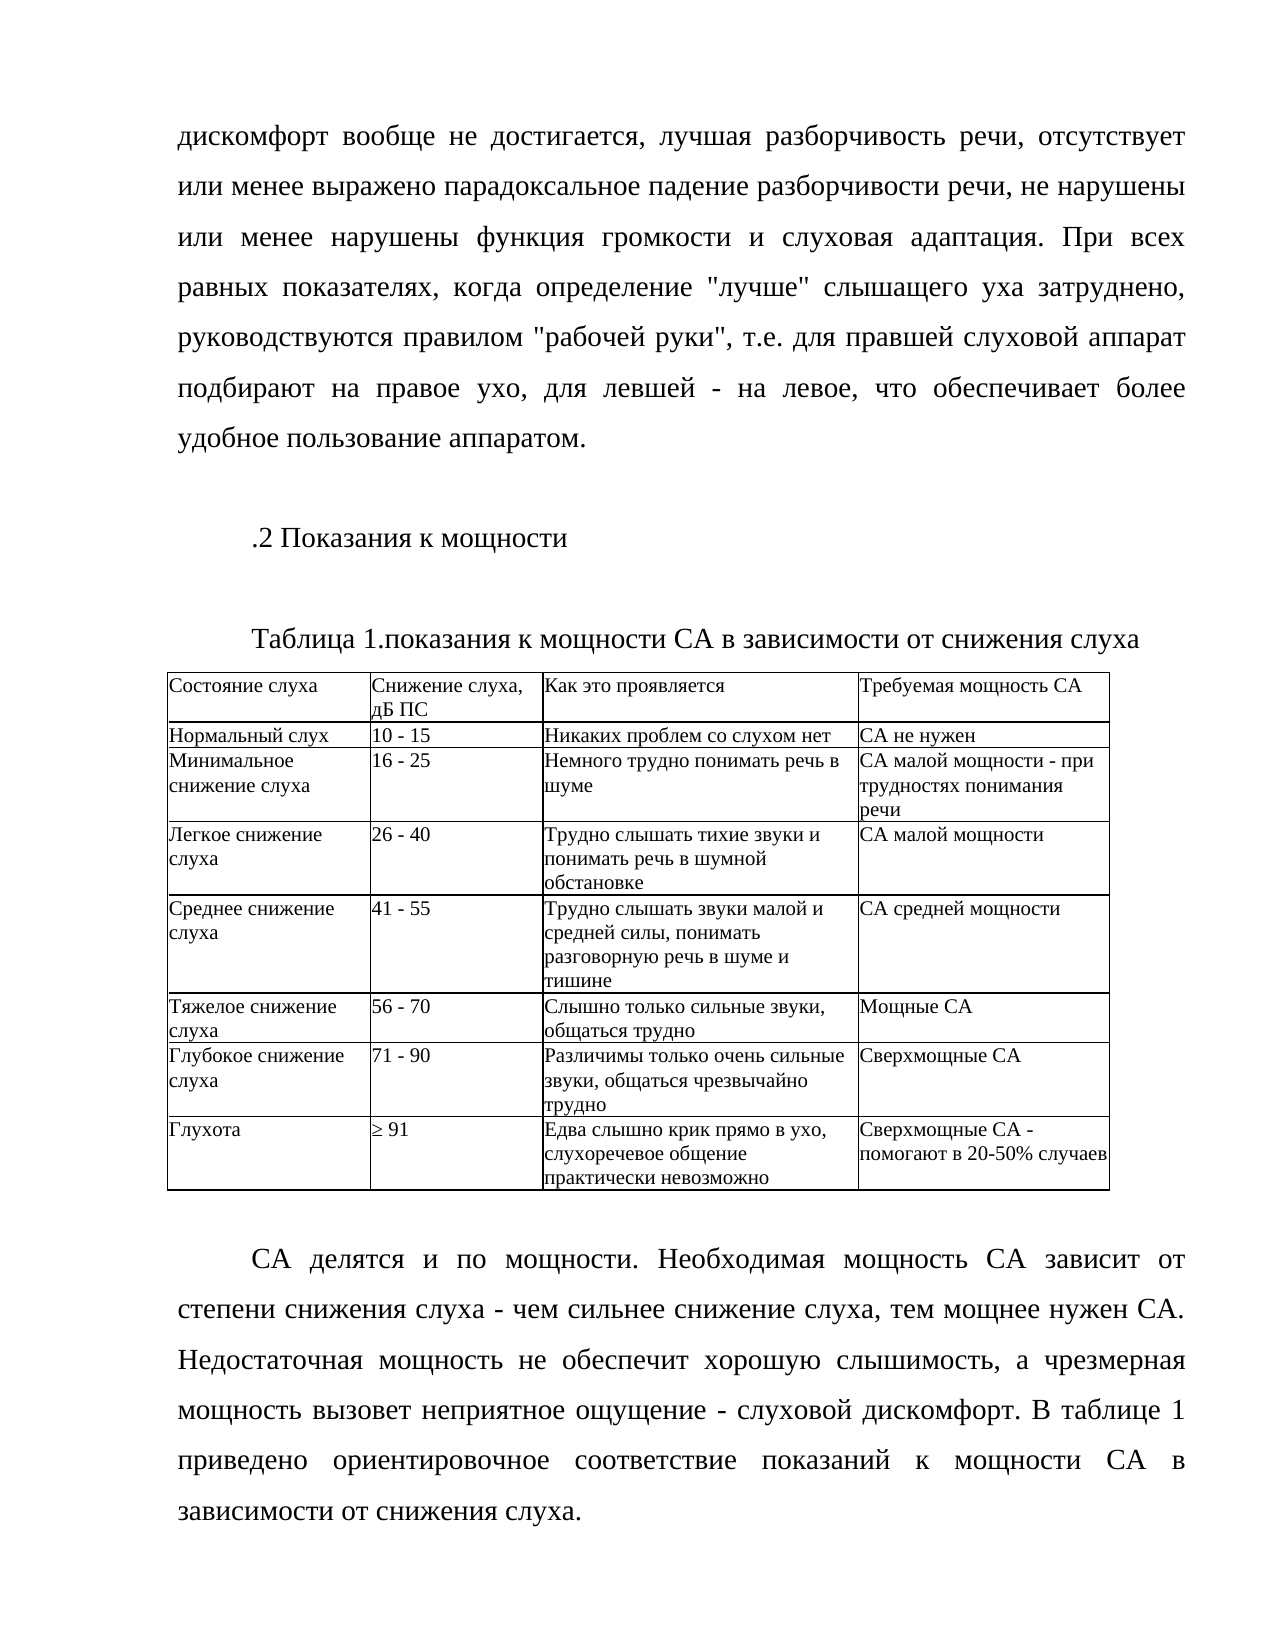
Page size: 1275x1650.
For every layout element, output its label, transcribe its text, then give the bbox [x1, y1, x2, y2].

table_cell ≥ 91 [371, 1117, 542, 1189]
table_cell Глухота [168, 1117, 370, 1189]
table_cell Мощные СА [859, 994, 1109, 1042]
table_cell Среднее снижение слуха [168, 895, 370, 992]
table_cell 71 - 90 [371, 1043, 542, 1116]
table_cell Легкое снижение слуха [168, 822, 370, 894]
table_cell Сверхмощные СА - помогают в 20-50% случаев [859, 1117, 1109, 1189]
table_cell Различимы только очень сильные звуки, общаться чрезвычайно трудно [544, 1043, 858, 1116]
table_cell Тяжелое снижение слуха [168, 993, 370, 1042]
table_cell 56 - 70 [371, 994, 542, 1042]
table_header Снижение слуха, дБ ПС [371, 673, 542, 721]
table_cell Слышно только сильные звуки, общаться трудно [544, 994, 858, 1042]
table_cell Немного трудно понимать речь в шуме [544, 748, 858, 821]
table_cell Едва слышно крик прямо в ухо, слухоречевое общение практически невозможно [544, 1117, 858, 1189]
table_cell 26 - 40 [371, 822, 542, 894]
table_cell 16 - 25 [371, 748, 542, 821]
table_header Как это проявляется [544, 673, 858, 721]
table_cell Глубокое снижение слуха [168, 1043, 370, 1116]
table_cell Трудно слышать тихие звуки и понимать речь в шумной обстановке [544, 822, 858, 894]
text Таблица 1.показания к мощности СА в зависимости от снижения слуха [177, 621, 1186, 655]
table_cell Трудно слышать звуки малой и средней силы, понимать разговорную речь в шуме и тишине [544, 896, 858, 992]
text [177, 118, 1186, 453]
table_cell СА малой мощности - при трудностях понимания речи [859, 748, 1109, 821]
table_cell Никаких проблем со слухом нет [544, 723, 858, 747]
table_cell СА малой мощности [859, 822, 1109, 894]
table_cell СА средней мощности [859, 896, 1109, 992]
table_header Состояние слуха [168, 673, 370, 721]
text .2 Показания к мощности [177, 521, 1186, 554]
table_cell 41 - 55 [371, 896, 542, 992]
table_header Требуемая мощность СА [859, 673, 1109, 721]
table_cell Нормальный слух [168, 722, 370, 747]
text СА делятся и по мощности. Необходимая мощность СА зависит от степени снижения слуха - чем сильнее снижение слуха, тем мощнее нужен СА. Недостаточная мощность не обеспечит хорошую слышимость, а чрезмерная мощность вызовет неприятное ощущение - слуховой дискомфорт. В таблице 1 приведено ориентировочное соответствие показаний к мощности СА в зависимости от снижения слуха. [177, 1241, 1186, 1526]
table_cell Минимальное снижение слуха [168, 748, 370, 821]
table_cell СА не нужен [859, 723, 1109, 747]
table_cell Сверхмощные СА [859, 1043, 1109, 1116]
table_cell 10 - 15 [371, 723, 542, 747]
